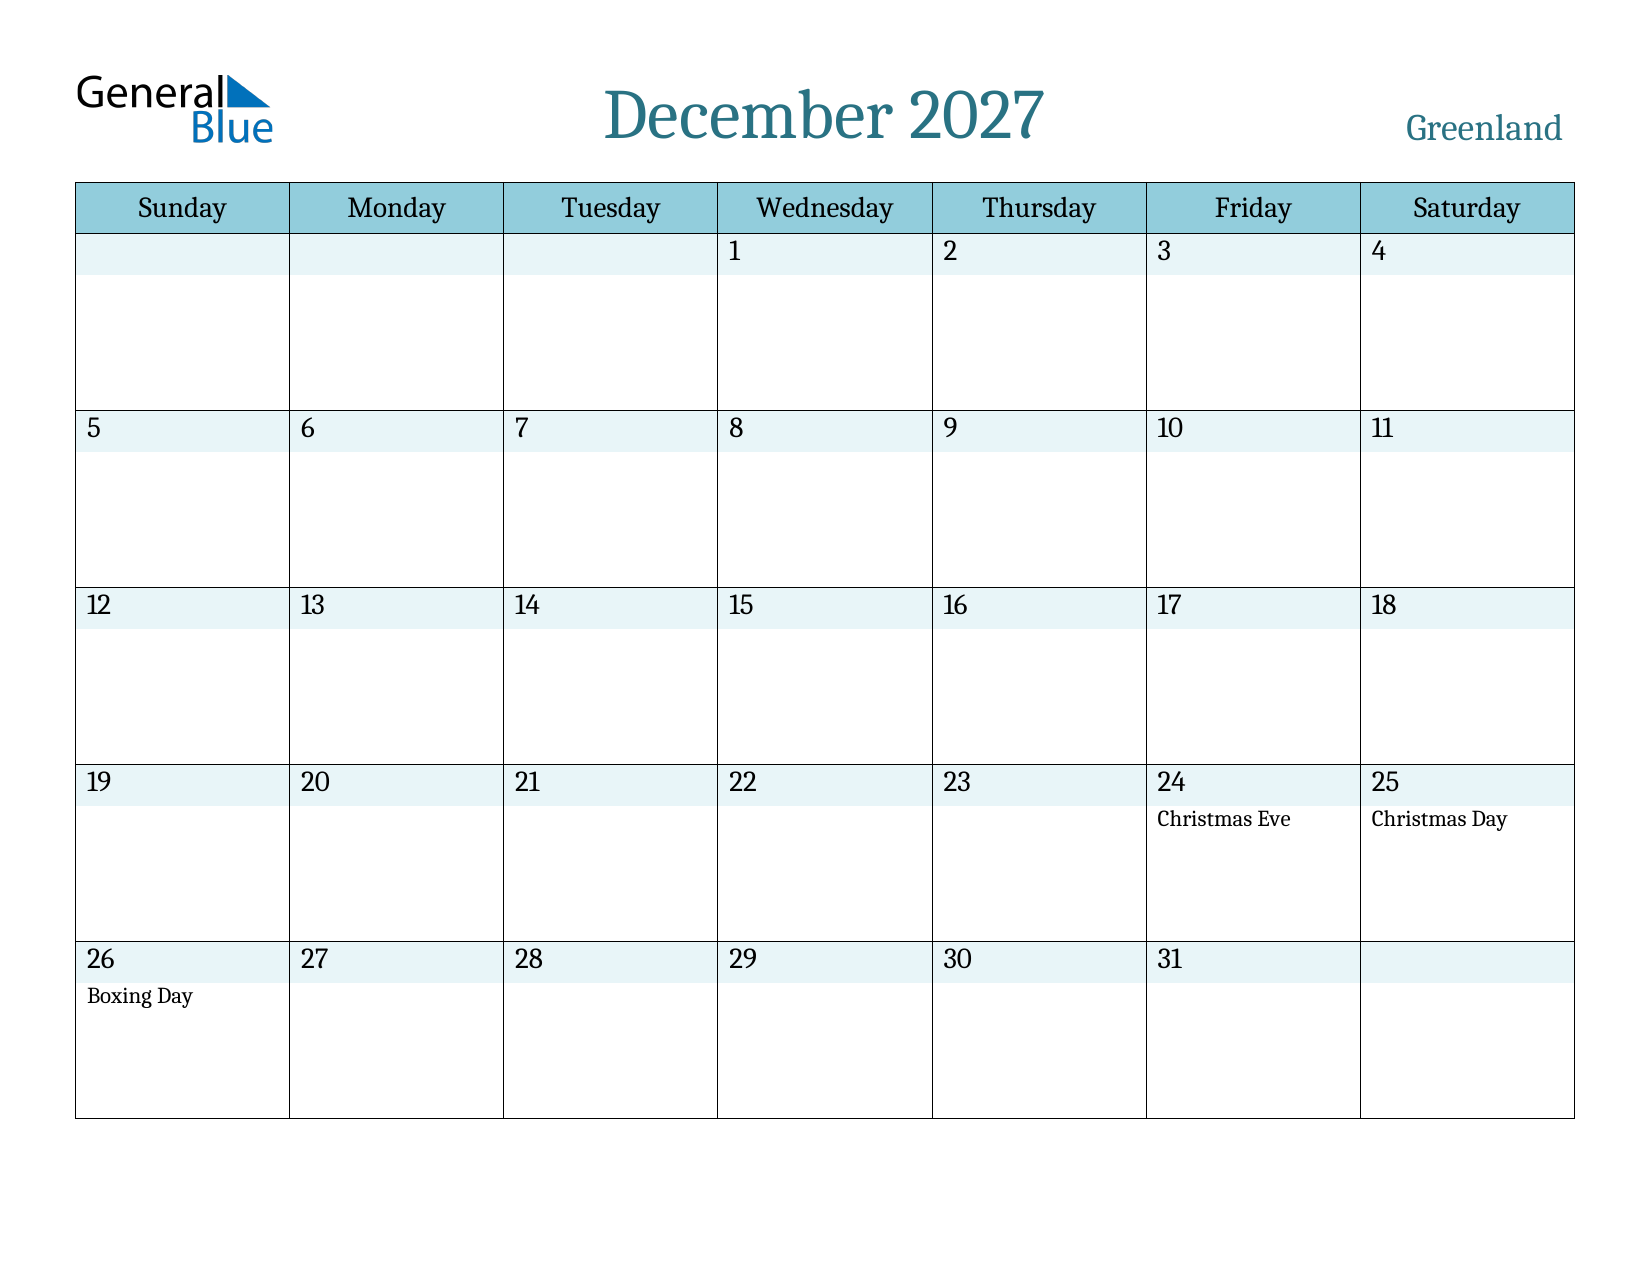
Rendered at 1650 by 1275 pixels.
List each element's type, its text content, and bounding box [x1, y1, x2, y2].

table_cell 2 [933, 234, 1146, 275]
table_cell [1361, 275, 1574, 410]
table_cell 21 [504, 765, 717, 806]
table_cell [933, 452, 1146, 587]
table_cell [76, 234, 289, 275]
table_cell [718, 806, 932, 941]
table_cell [76, 629, 289, 764]
table_cell 12 [76, 588, 289, 629]
table_cell 26 [76, 942, 289, 983]
table_cell [76, 452, 289, 587]
table_cell 24 [1147, 765, 1360, 806]
table_header December 2027 [504, 75, 1146, 182]
table_cell 27 [290, 942, 503, 983]
table_cell 13 [290, 588, 503, 629]
table_header Greenland [1146, 75, 1574, 182]
table_cell [290, 983, 503, 1118]
table_cell Christmas Eve [1147, 806, 1360, 941]
table_cell [1147, 629, 1360, 764]
table_cell 19 [76, 765, 289, 806]
table_cell 5 [76, 411, 289, 452]
table_cell [504, 629, 717, 764]
table_cell [1147, 452, 1360, 587]
table_cell 9 [933, 411, 1146, 452]
table_cell [718, 452, 932, 587]
table_cell 22 [718, 765, 932, 806]
table_cell Monday [290, 183, 503, 233]
table_cell [1147, 275, 1360, 410]
table_cell Sunday [76, 183, 289, 233]
table_cell 28 [504, 942, 717, 983]
table_cell [290, 275, 503, 410]
picture [77, 75, 273, 143]
table_cell [504, 234, 717, 275]
table_cell [718, 983, 932, 1118]
table_cell 7 [504, 411, 717, 452]
table_cell [1361, 452, 1574, 587]
table_cell 20 [290, 765, 503, 806]
table_cell [1147, 983, 1360, 1118]
table_cell [718, 629, 932, 764]
table_cell 18 [1361, 588, 1574, 629]
table_cell [504, 275, 717, 410]
table_cell [504, 452, 717, 587]
table_cell 14 [504, 588, 717, 629]
table_cell 8 [718, 411, 932, 452]
table_cell Boxing Day [76, 983, 289, 1118]
table_cell [1361, 629, 1574, 764]
table_cell [1361, 983, 1574, 1118]
table_cell 6 [290, 411, 503, 452]
table_cell 30 [933, 942, 1146, 983]
table_cell Friday [1147, 183, 1360, 233]
table_cell [290, 806, 503, 941]
table_cell [504, 983, 717, 1118]
table_cell [290, 452, 503, 587]
table_cell Thursday [933, 183, 1146, 233]
table_cell 4 [1361, 234, 1574, 275]
table_cell Christmas Day [1361, 806, 1574, 941]
table_header [76, 75, 503, 182]
table_cell 25 [1361, 765, 1574, 806]
table_cell 17 [1147, 588, 1360, 629]
table_cell [504, 806, 717, 941]
table_cell [290, 234, 503, 275]
table_cell 10 [1147, 411, 1360, 452]
table_cell [718, 275, 932, 410]
table_cell [933, 275, 1146, 410]
table_cell Wednesday [718, 183, 932, 233]
table_cell 3 [1147, 234, 1360, 275]
table_cell 31 [1147, 942, 1360, 983]
table_cell Tuesday [504, 183, 717, 233]
table_cell 29 [718, 942, 932, 983]
table_cell [933, 806, 1146, 941]
table_cell [1361, 942, 1574, 983]
table_cell [76, 275, 289, 410]
table_cell [933, 983, 1146, 1118]
table_cell [76, 806, 289, 941]
table_cell [290, 629, 503, 764]
table_cell [933, 629, 1146, 764]
table_cell 15 [718, 588, 932, 629]
table_cell 11 [1361, 411, 1574, 452]
table_cell Saturday [1361, 183, 1574, 233]
table_cell 23 [933, 765, 1146, 806]
table_cell 16 [933, 588, 1146, 629]
table_cell 1 [718, 234, 932, 275]
